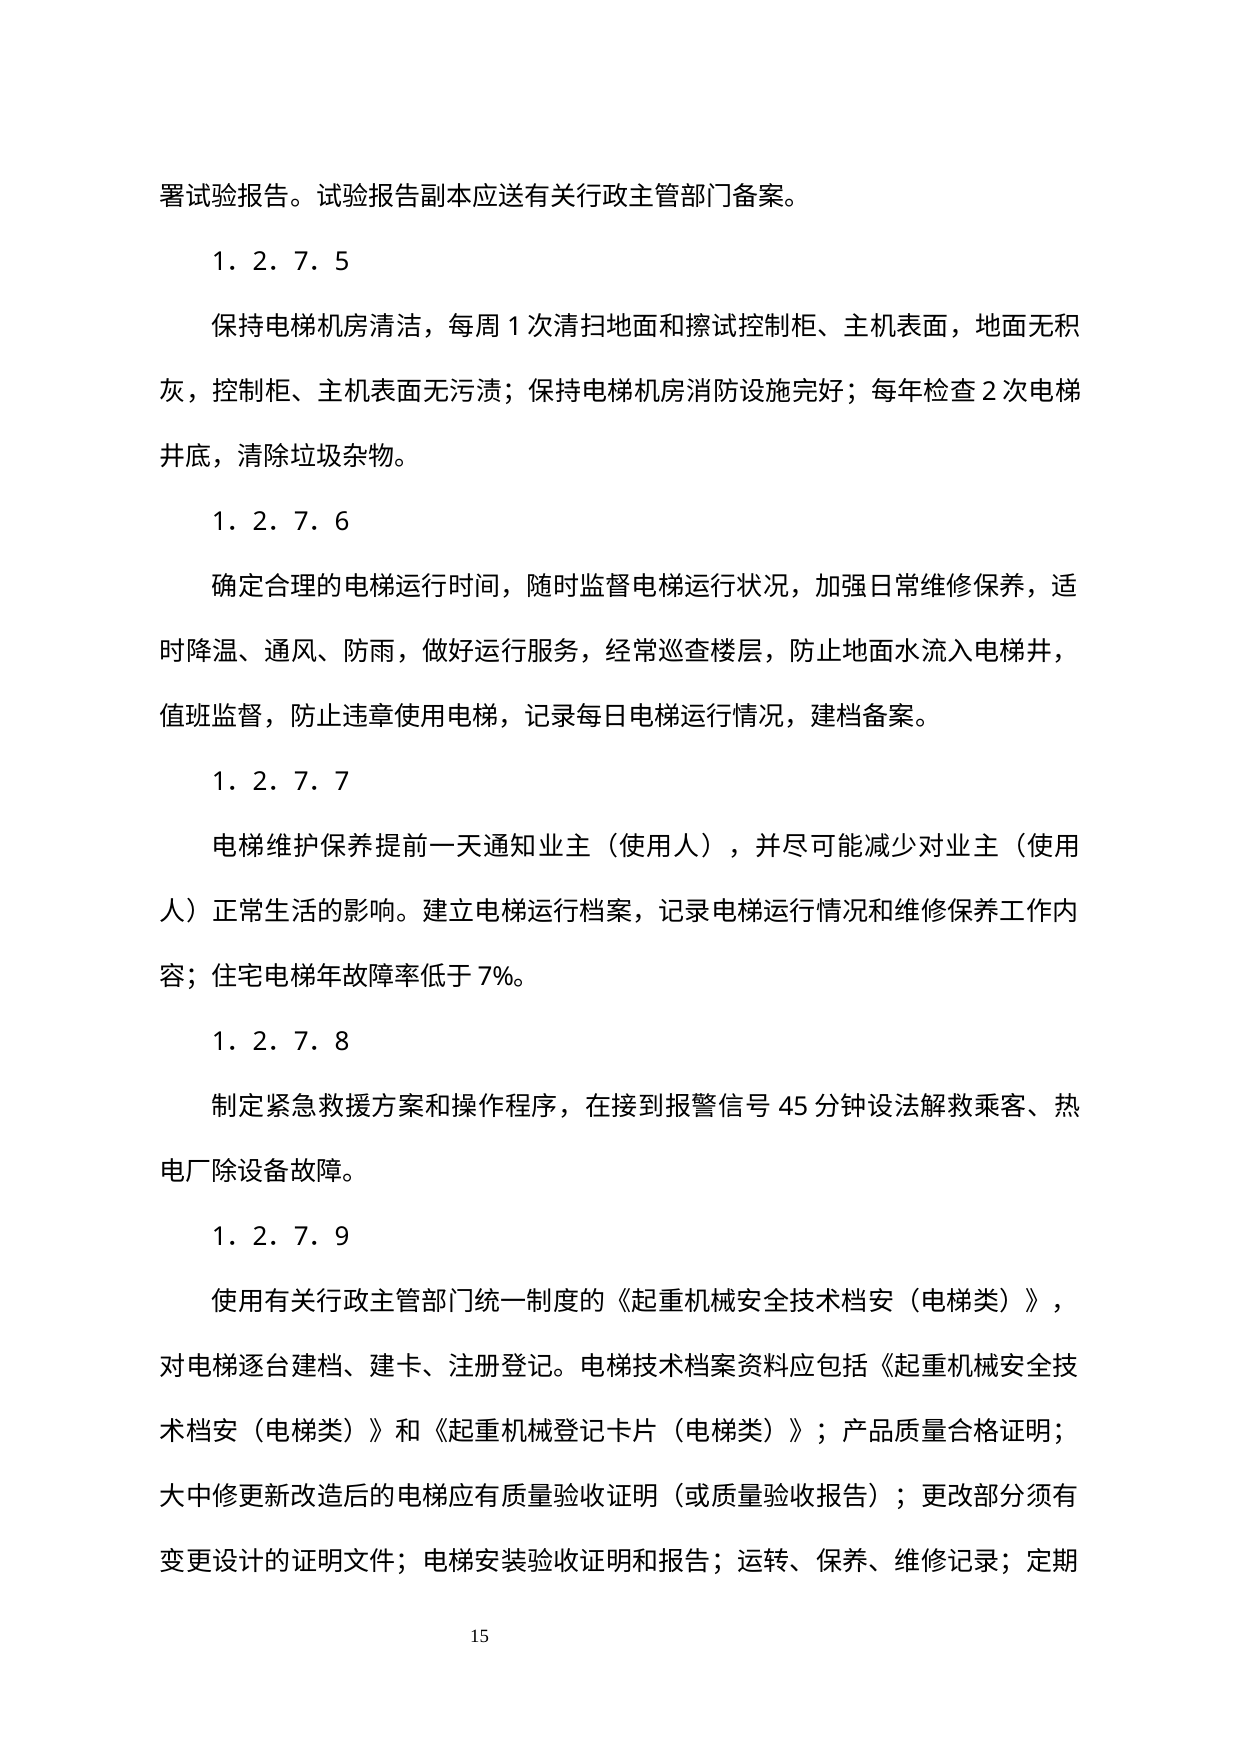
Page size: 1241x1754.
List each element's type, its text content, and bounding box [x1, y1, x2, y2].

text 确定合理的电梯运行时间，随时监督电梯运行状况，加强日常维修保养，适时降温、通风、防雨，做好运行服务，经常巡查楼层，防止地面水流入电梯井，值班监督，防止违章使用电梯，记录每日电梯运行情况，建档备案。 [159, 552, 1081, 747]
text 1．2．7．5 [159, 227, 1081, 292]
text 1．2．7．9 [159, 1202, 1081, 1267]
text 1．2．7．6 [159, 487, 1081, 552]
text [159, 162, 1081, 227]
text 1．2．7．8 [159, 1007, 1081, 1072]
text 保持电梯机房清洁，每周1次清扫地面和擦试控制柜、主机表面，地面无积灰，控制柜、主机表面无污渍；保持电梯机房消防设施完好；每年检查2次电梯井底，清除垃圾杂物。 [159, 292, 1081, 487]
text 电梯维护保养提前一天通知业主（使用人），并尽可能减少对业主（使用人）正常生活的影响。建立电梯运行档案，记录电梯运行情况和维修保养工作内容；住宅电梯年故障率低于7%。 [159, 812, 1081, 1007]
text 1．2．7．7 [159, 747, 1081, 812]
text 制定紧急救援方案和操作程序，在接到报警信号45分钟设法解救乘客、热电厂除设备故障。 [159, 1072, 1081, 1202]
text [159, 1267, 1081, 1592]
